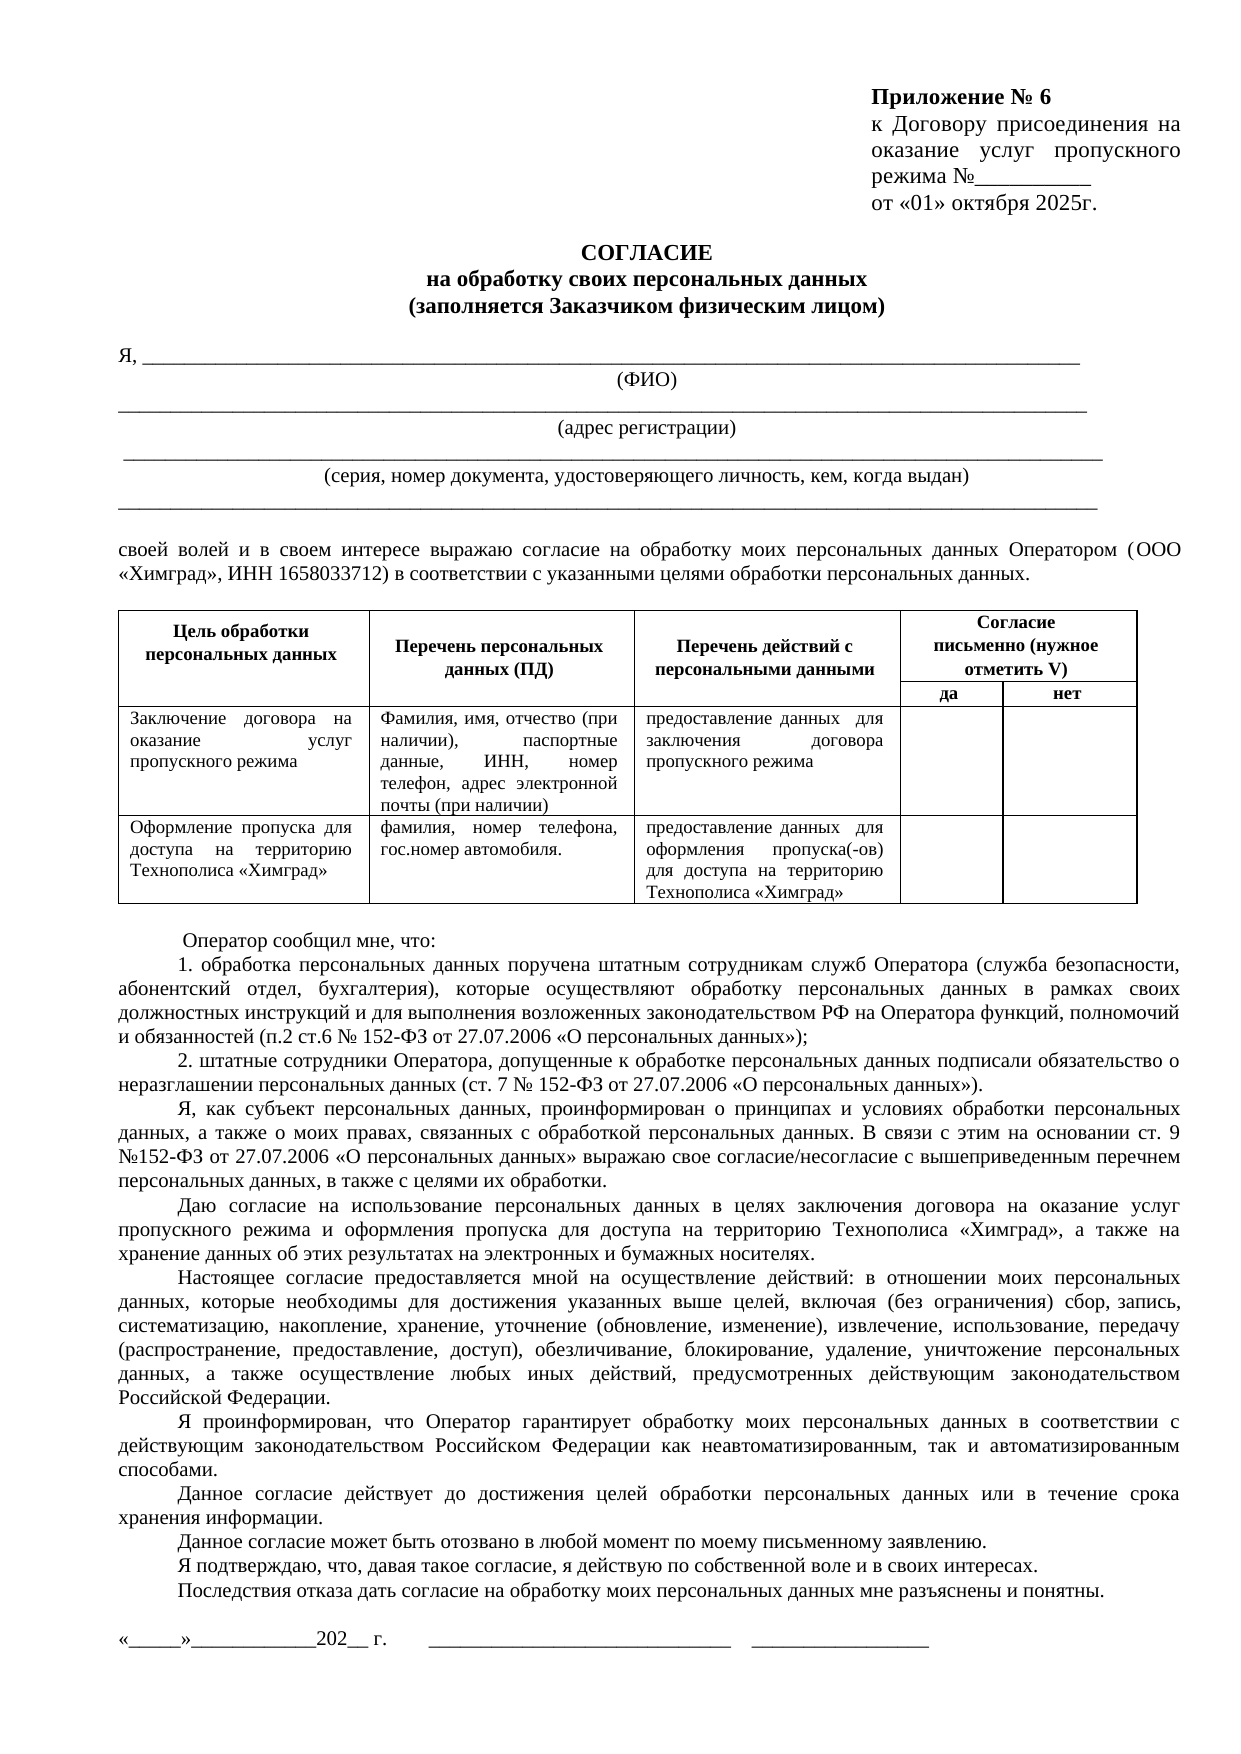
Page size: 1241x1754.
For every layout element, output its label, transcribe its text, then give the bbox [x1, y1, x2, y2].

text Данное согласие может быть отозвано в любой момент по моему письменному заявлению. [118, 1529, 1181, 1553]
text Даю согласие на использование персональных данных в целях заключения договора на оказание услуг пропускного режима и оформления пропуска для доступа на территорию Технополиса «Химград», а также на хранение данных об этих результатах на электронных и бумажных носителях. [118, 1192, 1181, 1265]
table_cell [901, 707, 1002, 815]
table_cell да [901, 682, 1002, 706]
text (заполняется Заказчиком физическим лицом) [118, 292, 1175, 318]
text Данное согласие действует до достижения целей обработки персональных данных или в течение срока хранения информации. [118, 1481, 1181, 1529]
table_cell предоставление данных для оформления пропуска(-ов) для доступа на территорию Технополиса «Химград» [635, 816, 900, 902]
text «_____»____________202__ г. _____________________________ _________________ [118, 1626, 1175, 1650]
text Я, __________________________________________________________________________________________ [118, 343, 1175, 367]
text (серия, номер документа, удостоверяющего личность, кем, когда выдан) [118, 463, 1175, 487]
text (ФИО) [118, 367, 1175, 391]
text от «01» октября 2025г. [871, 189, 1181, 215]
table_cell Заключение договора на оказание услуг пропускного режима [119, 707, 369, 815]
table_cell предоставление данных для заключения договора пропускного режима [635, 707, 900, 815]
table_cell [1004, 707, 1136, 815]
text своей волей и в своем интересе выражаю согласие на обработку моих персональных данных Оператором (ООО «Химград», ИНН 1658033712) в соответствии с указанными целями обработки персональных данных. [118, 537, 1181, 585]
table_cell Фамилия, имя, отчество (при наличии), паспортные данные, ИНН, номер телефон, адрес электронной почты (при наличии) [370, 707, 634, 815]
table_header Согласие письменно (нужное отметить V) [901, 611, 1136, 681]
text 1. обработка персональных данных поручена штатным сотрудникам служб Оператора (служба безопасности, абонентский отдел, бухгалтерия), которые осуществляют обработку персональных данных в рамках своих должностных инструкций и для выполнения возложенных законодательством РФ на Оператора функций, полномочий и обязанностей (п.2 ст.6 № 152-ФЗ от 27.07.2006 «О персональных данных»); [118, 952, 1181, 1048]
text Я проинформирован, что Оператор гарантирует обработку моих персональных данных в соответствии с действующим законодательством Российском Федерации как неавтоматизированным, так и автоматизированным способами. [118, 1409, 1181, 1481]
text _____________________________________________________________________________________________ [118, 391, 1175, 415]
text Последствия отказа дать согласие на обработку моих персональных данных мне разъяснены и понятны. [118, 1577, 1181, 1602]
text Оператор сообщил мне, что: [118, 928, 1181, 952]
table_cell Оформление пропуска для доступа на территорию Технополиса «Химград» [119, 816, 369, 902]
table_header Цель обработки персональных данных [119, 611, 369, 706]
table_cell нет [1004, 682, 1136, 706]
text Настоящее согласие предоставляется мной на осуществление действий: в отношении моих персональных данных, которые необходимы для достижения указанных выше целей, включая (без ограничения) сбор, запись, систематизацию, накопление, хранение, уточнение (обновление, изменение), извлечение, использование, передачу (распространение, предоставление, доступ), обезличивание, блокирование, удаление, уничтожение персональных данных, а также осуществление любых иных действий, предусмотренных действующим законодательством Российской Федерации. [118, 1265, 1181, 1409]
text на обработку своих персональных данных [118, 265, 1175, 292]
text Я, как субъект персональных данных, проинформирован о принципах и условиях обработки персональных данных, а также о моих правах, связанных с обработкой персональных данных. В связи с этим на основании ст. 9 №152-ФЗ от 27.07.2006 «О персональных данных» выражаю свое согласие/несогласие с вышеприведенным перечнем персональных данных, в также с целями их обработки. [118, 1096, 1181, 1192]
text (адрес регистрации) [118, 415, 1175, 439]
table_header Перечень персональных данных (ПД) [370, 611, 634, 706]
table_cell [1004, 816, 1136, 902]
table_header Перечень действий с персональными данными [635, 611, 900, 706]
text Я подтверждаю, что, давая такое согласие, я действую по собственной воле и в своих интересах. [118, 1553, 1181, 1577]
text Приложение № 6 [871, 83, 1181, 109]
text СОГЛАСИЕ [118, 239, 1175, 265]
text 2. штатные сотрудники Оператора, допущенные к обработке персональных данных подписали обязательство о неразглашении персональных данных (ст. 7 № 152-ФЗ от 27.07.2006 «О персональных данных»). [118, 1048, 1181, 1096]
text ______________________________________________________________________________________________ [118, 487, 1181, 512]
text к Договору присоединения на оказание услуг пропускного режима №__________ [871, 109, 1181, 189]
table_cell фамилия, номер телефона, гос.номер автомобиля. [370, 816, 634, 902]
table_cell [901, 816, 1002, 902]
text ______________________________________________________________________________________________ [118, 439, 1175, 463]
